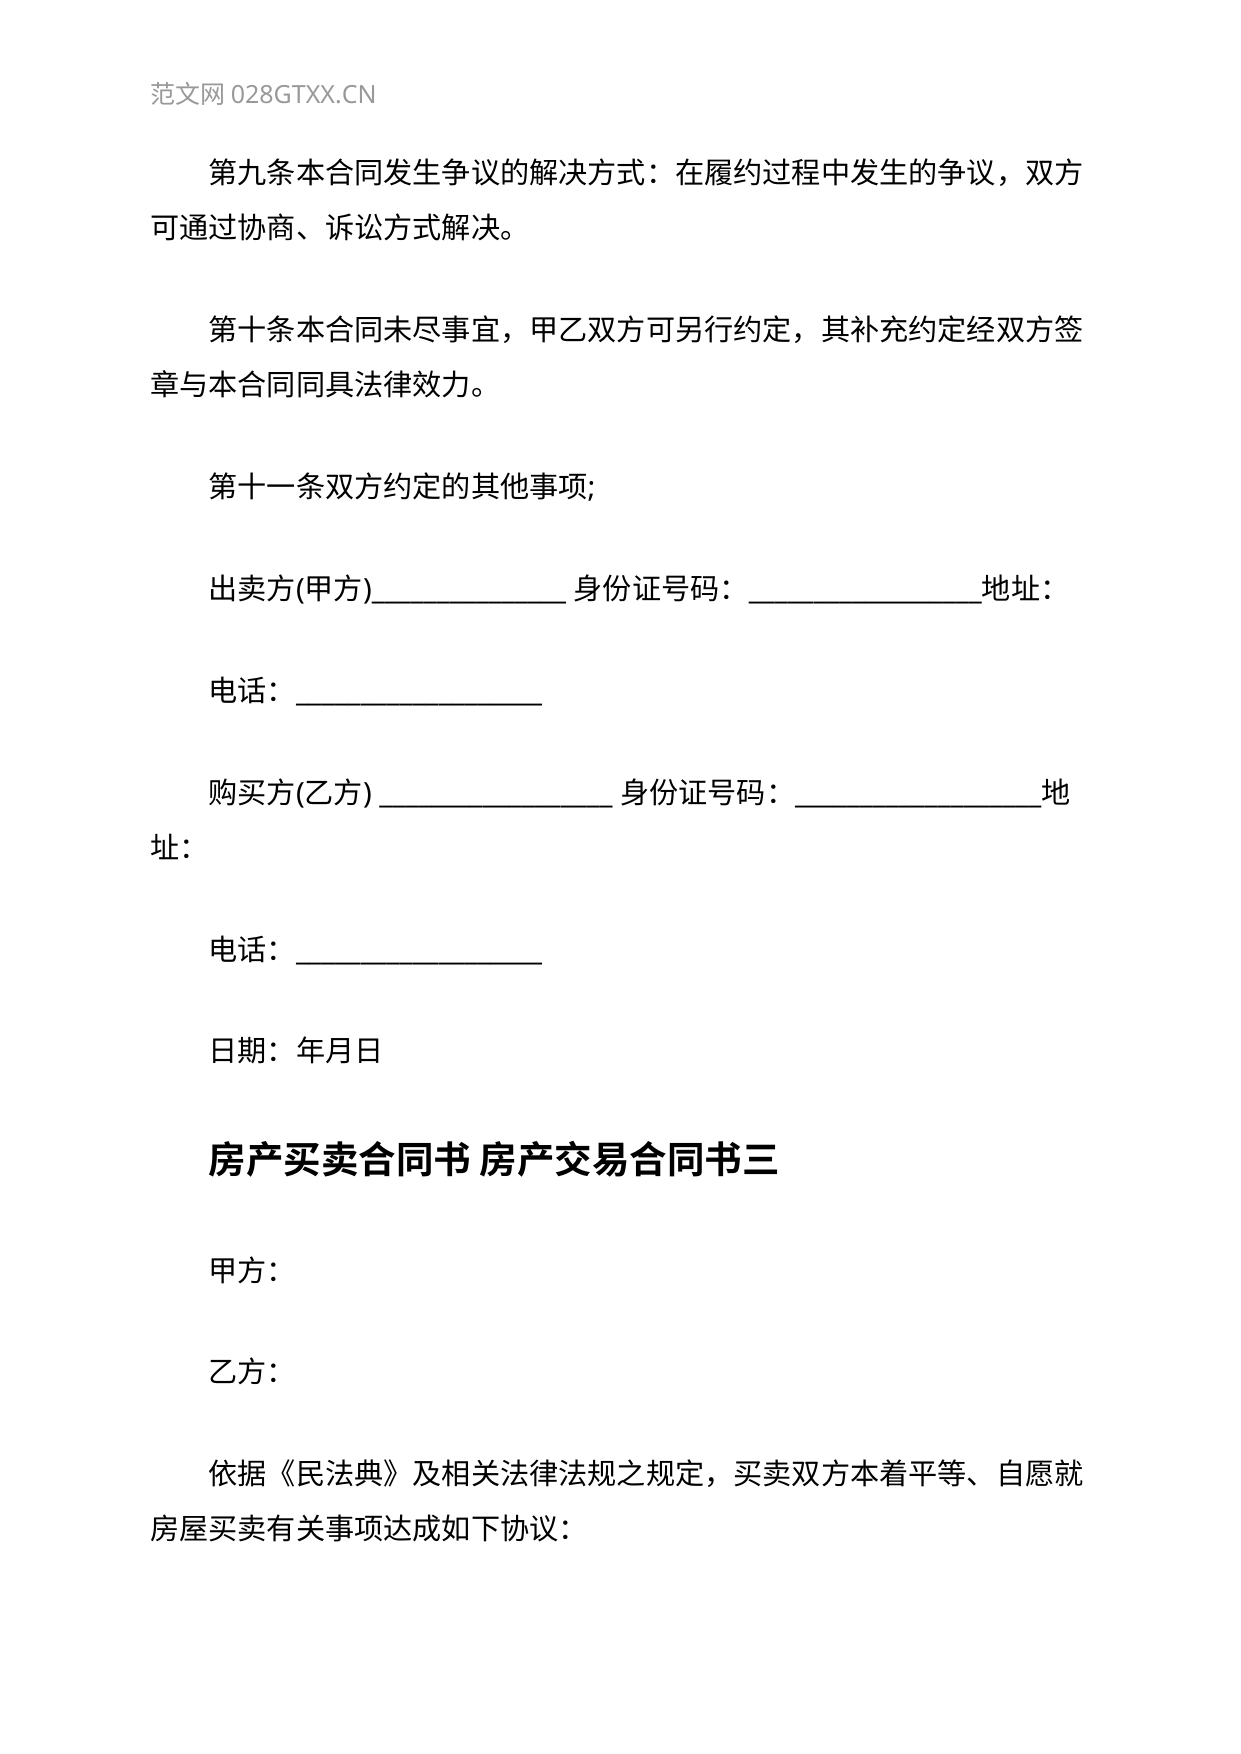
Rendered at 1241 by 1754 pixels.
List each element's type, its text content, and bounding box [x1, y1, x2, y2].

text 电话：___________________ [150, 926, 1090, 968]
text 购买方(乙方) __________________ 身份证号码：___________________地址： [150, 769, 1090, 867]
text 甲方： [150, 1247, 1090, 1289]
text 依据《民法典》及相关法律法规之规定，买卖双方本着平等、自愿就房屋买卖有关事项达成如下协议： [150, 1451, 1090, 1548]
text 电话：___________________ [150, 667, 1090, 710]
text 第十一条双方约定的其他事项; [150, 463, 1090, 506]
text 房产买卖合同书 房产交易合同书三 [150, 1130, 1090, 1184]
text 乙方： [150, 1349, 1090, 1391]
text 日期：年月日 [150, 1028, 1090, 1070]
text 第九条本合同发生争议的解决方式：在履约过程中发生的争议，双方可通过协商、诉讼方式解决。 [150, 150, 1090, 247]
text 第十条本合同未尽事宜，甲乙双方可另行约定，其补充约定经双方签章与本合同同具法律效力。 [150, 307, 1090, 404]
text 出卖方(甲方)_______________ 身份证号码：__________________地址： [150, 565, 1090, 608]
